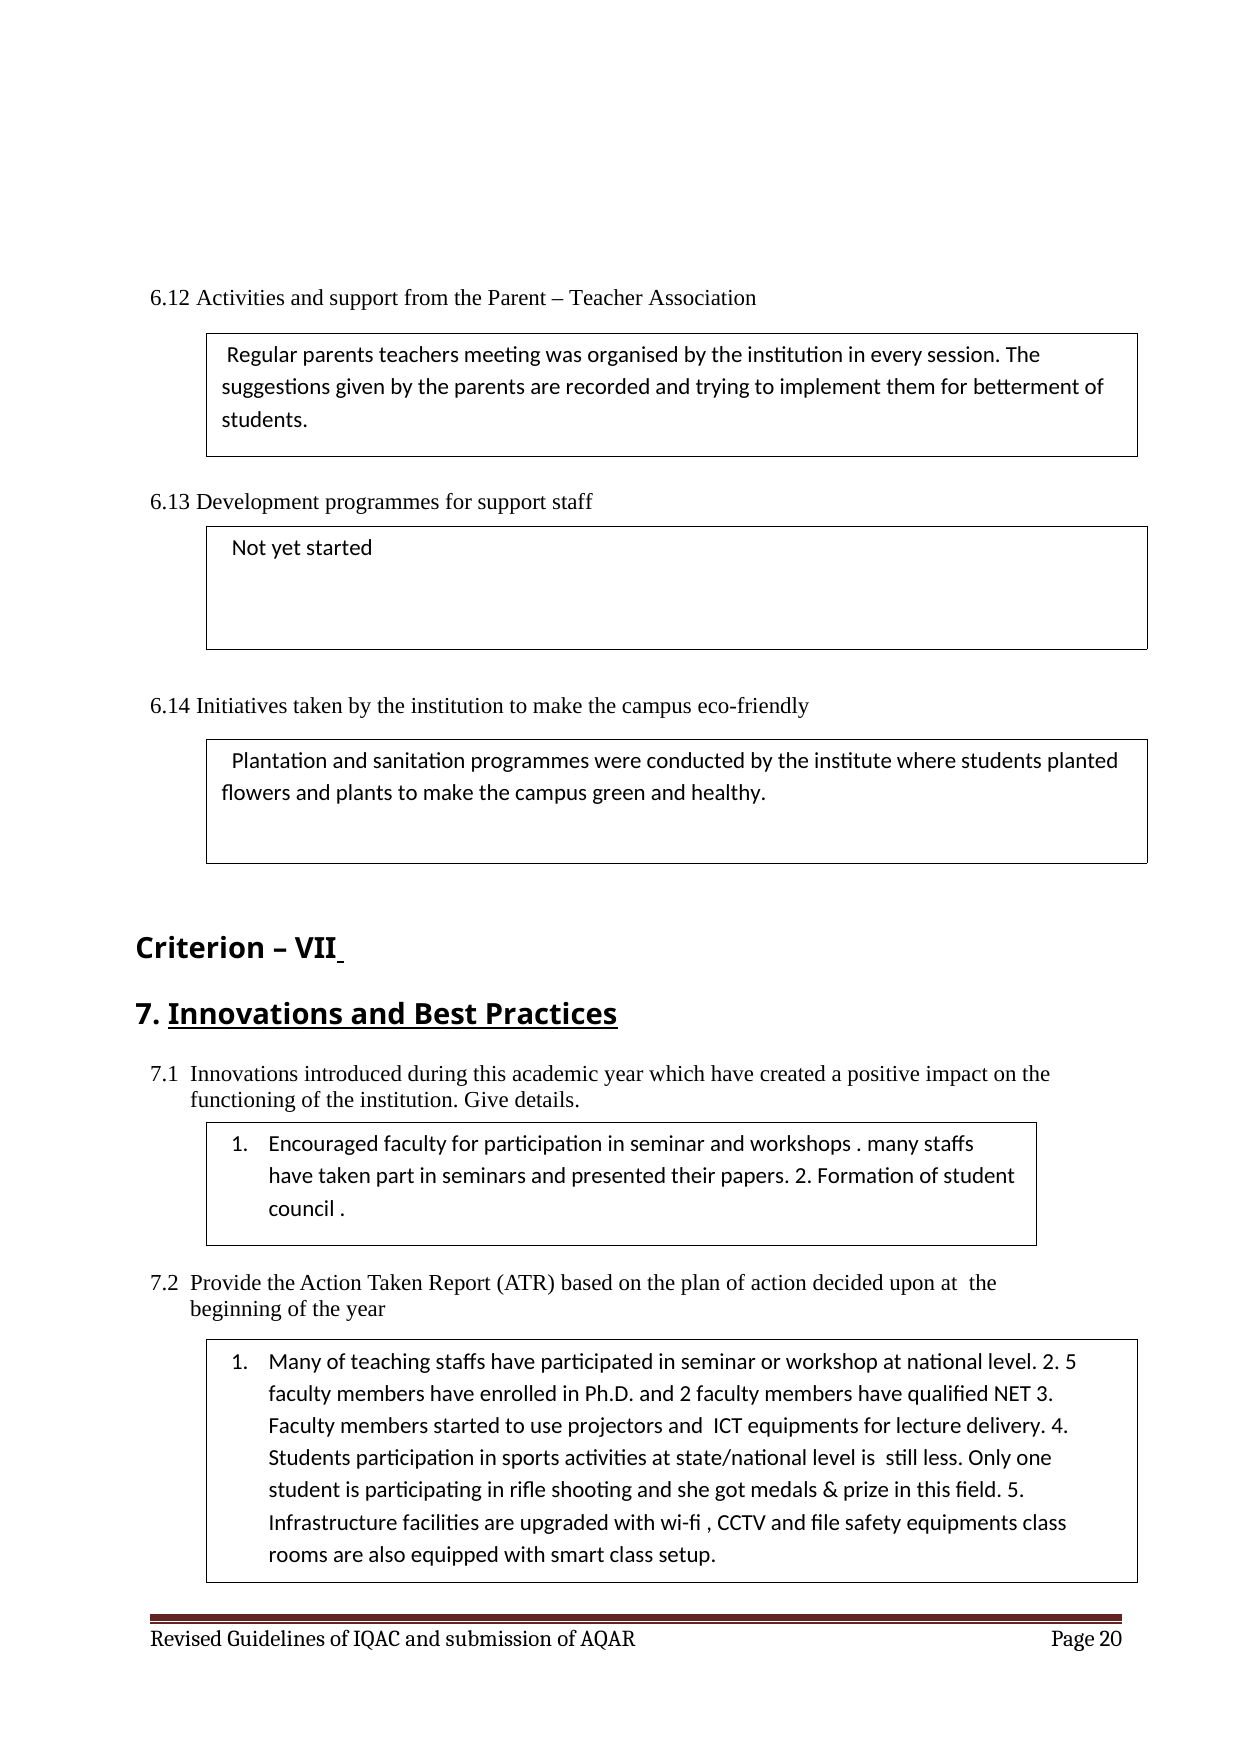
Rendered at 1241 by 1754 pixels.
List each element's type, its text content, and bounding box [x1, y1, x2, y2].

text 6.14 Initiatives taken by the institution to make the campus eco-friendly [150, 692, 1122, 718]
text 6.13 Development programmes for support staff [150, 488, 1122, 514]
text 7.1 Innovations introduced during this academic year which have created a positive impact on the [150, 1060, 1122, 1086]
text 6.12 Activities and support from the Parent – Teacher Association [150, 284, 1122, 310]
text Criterion – VII [135, 927, 1122, 967]
text 7. Innovations and Best Practices [135, 994, 1122, 1033]
text beginning of the year [150, 1296, 1122, 1322]
text 7.2 Provide the Action Taken Report (ATR) based on the plan of action decided upon at the [150, 1269, 1122, 1296]
text functioning of the institution. Give details. [150, 1086, 1122, 1113]
